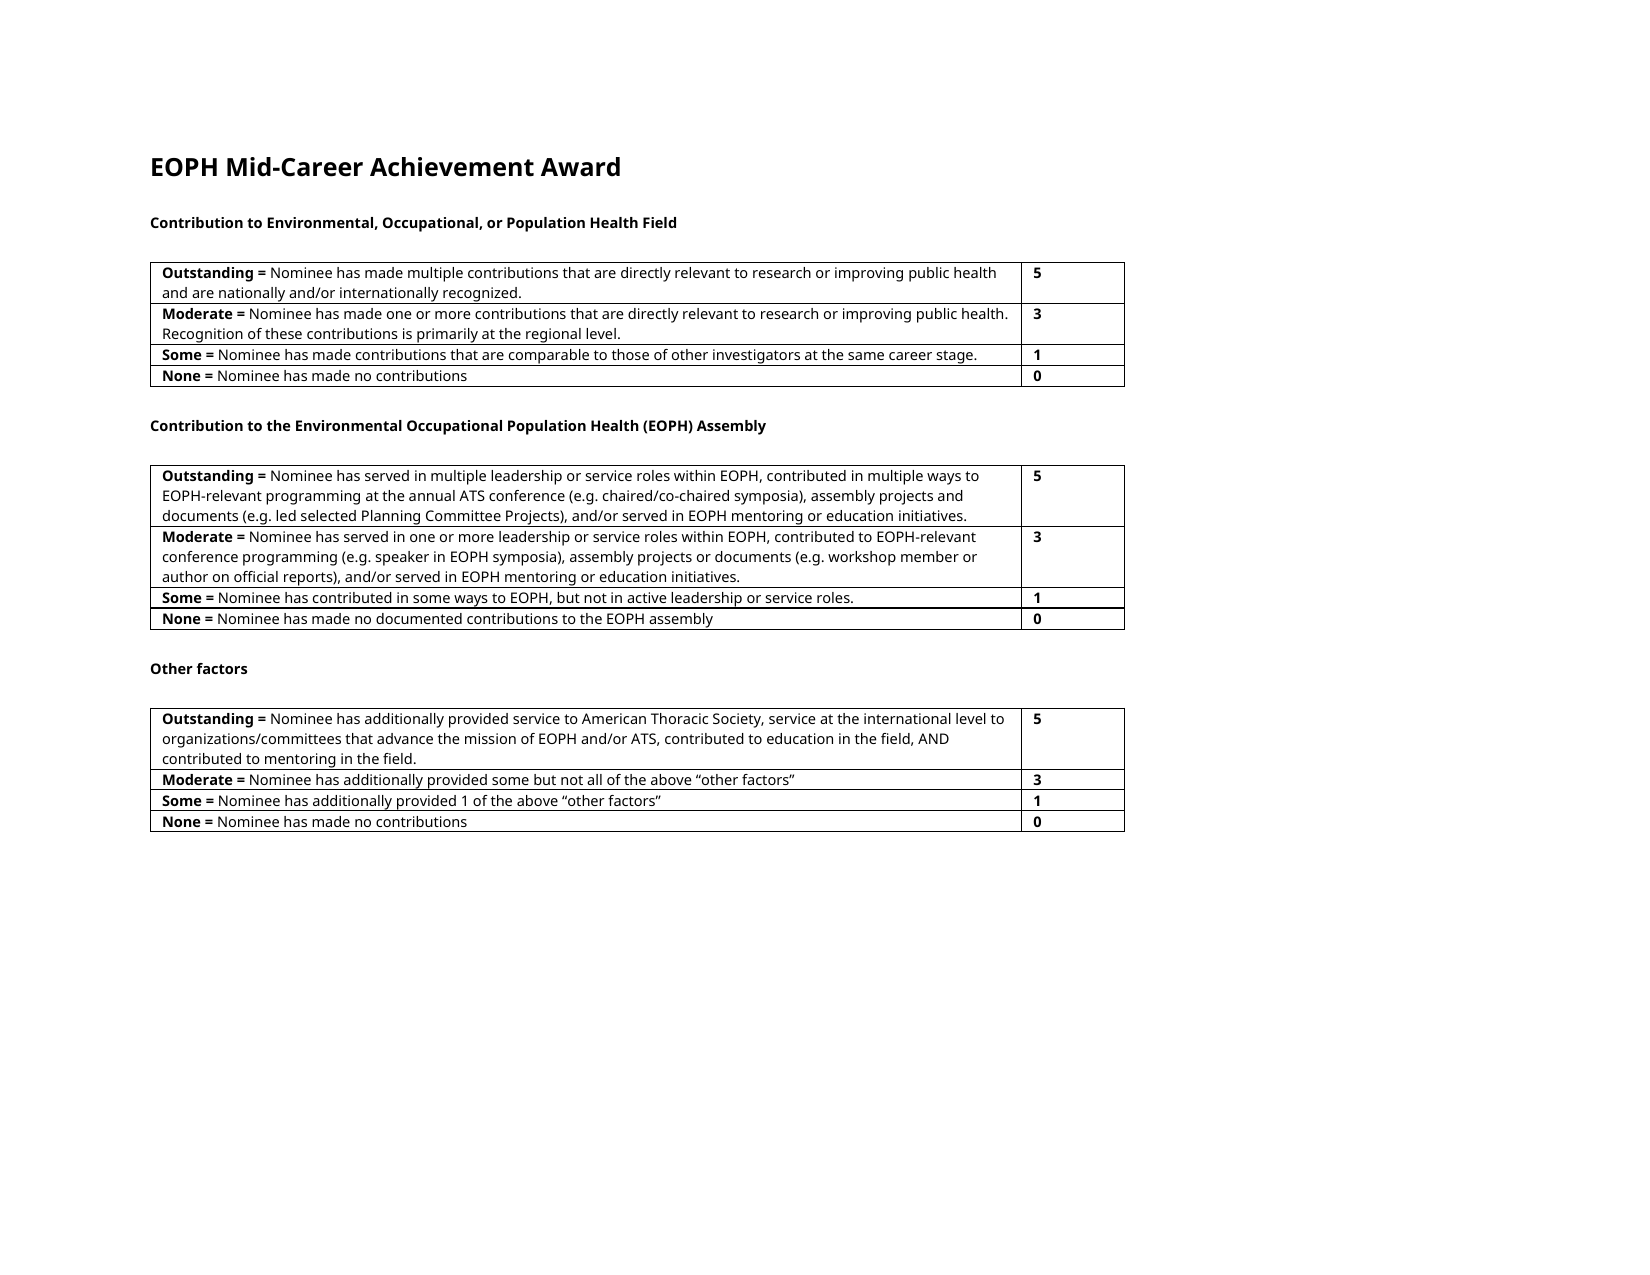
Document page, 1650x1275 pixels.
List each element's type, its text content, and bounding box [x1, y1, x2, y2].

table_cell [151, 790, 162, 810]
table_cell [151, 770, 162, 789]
table_header 5 [1022, 709, 1124, 768]
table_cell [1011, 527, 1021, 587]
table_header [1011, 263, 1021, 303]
table_header 5 [1022, 466, 1124, 526]
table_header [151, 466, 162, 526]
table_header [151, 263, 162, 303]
text Contribution to Environmental, Occupational, or Population Health Field [150, 213, 1500, 233]
table_cell 3 [1022, 527, 1124, 587]
table_cell None = Nominee has made no documented contributions to the EOPH assembly [151, 609, 1021, 628]
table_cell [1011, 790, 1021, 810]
text EOPH Mid-Career Achievement Award [150, 150, 1500, 184]
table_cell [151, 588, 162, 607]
text Other factors [150, 659, 1500, 678]
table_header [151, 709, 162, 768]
text Contribution to the Environmental Occupational Population Health (EOPH) Assembly [150, 416, 1500, 436]
table_header 5 [1022, 263, 1124, 303]
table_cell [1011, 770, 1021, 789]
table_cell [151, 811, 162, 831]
table_cell None = Nominee has made no contributions [151, 366, 1021, 386]
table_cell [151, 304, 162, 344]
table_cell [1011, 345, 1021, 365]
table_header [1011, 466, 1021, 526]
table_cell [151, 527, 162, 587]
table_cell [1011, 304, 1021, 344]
table_cell 3 [1022, 304, 1124, 344]
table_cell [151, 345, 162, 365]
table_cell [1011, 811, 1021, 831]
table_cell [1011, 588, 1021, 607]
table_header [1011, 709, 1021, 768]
